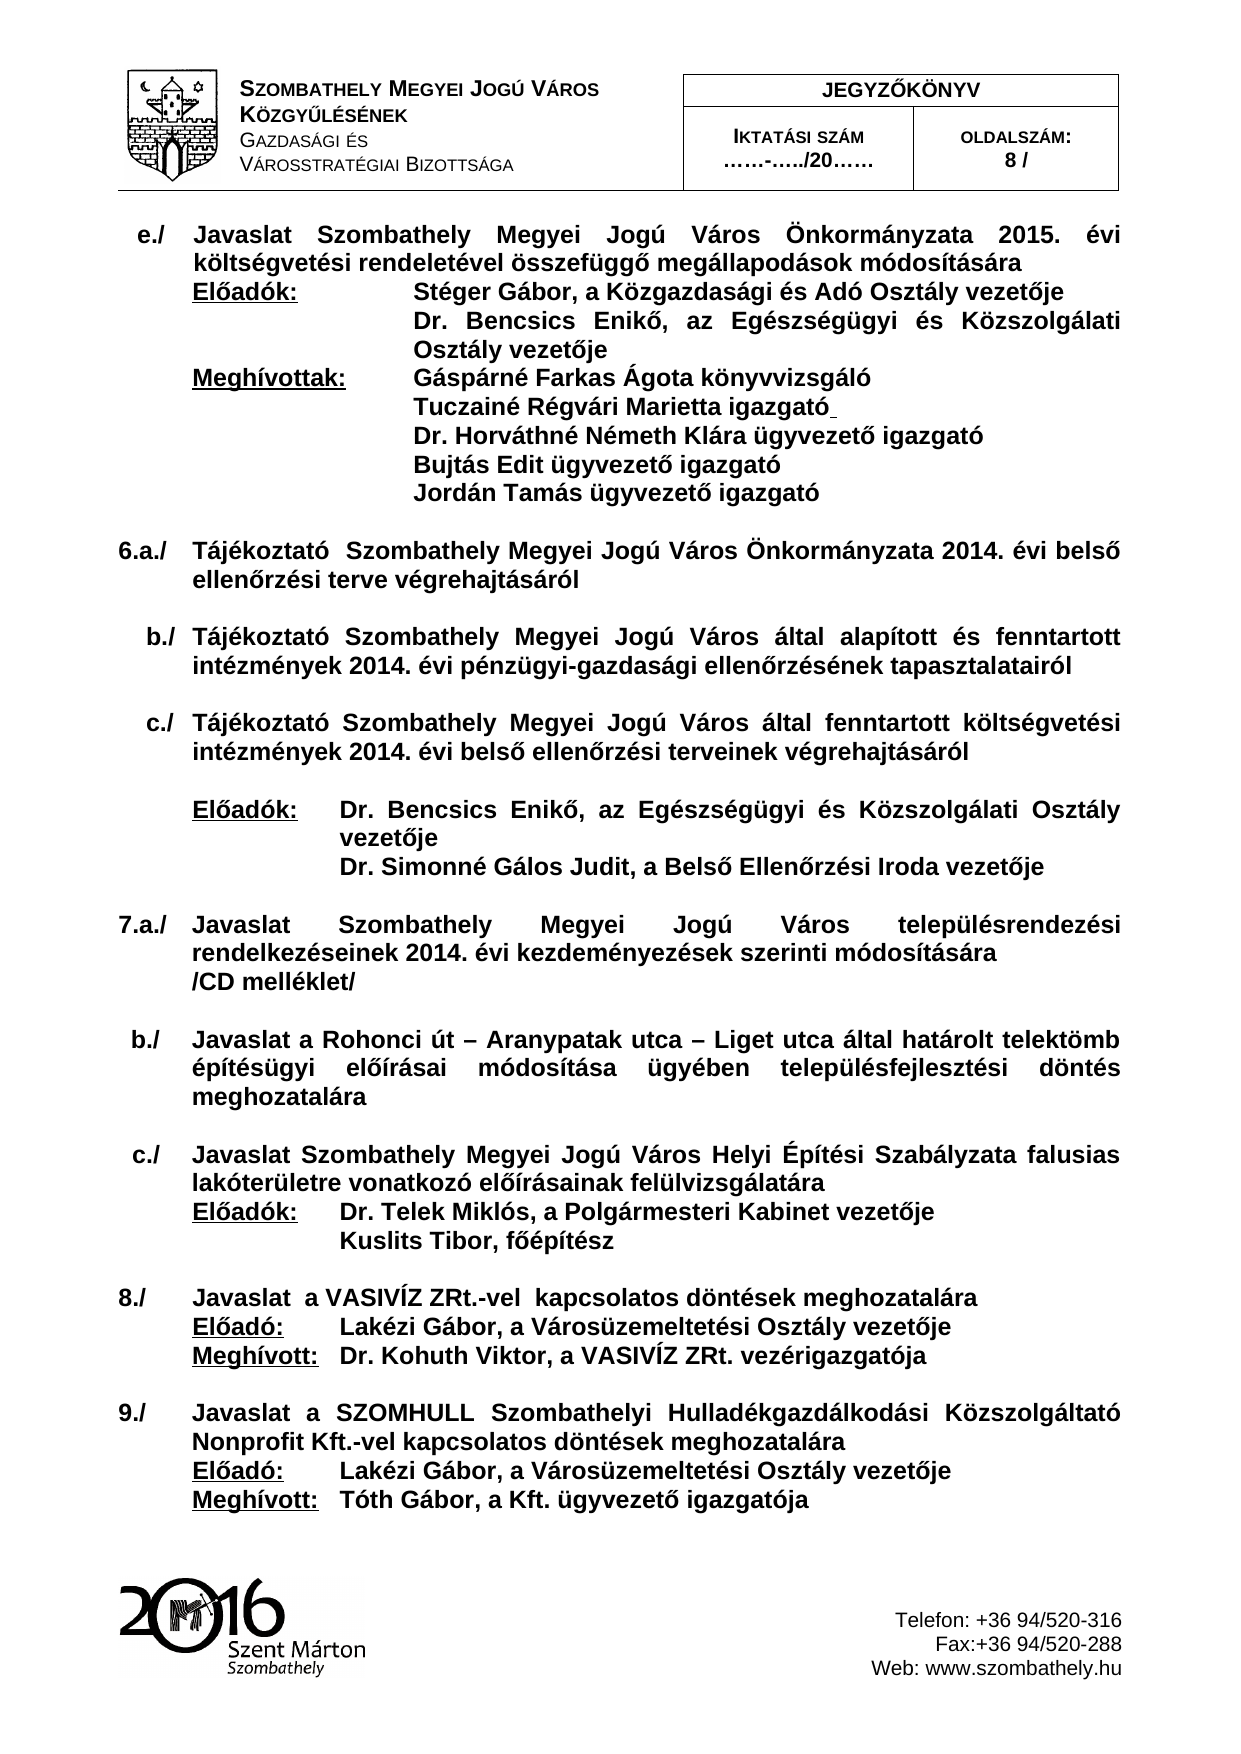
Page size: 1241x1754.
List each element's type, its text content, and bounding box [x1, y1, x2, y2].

text Előadó: Lakézi Gábor, a Városüzemeltetési Osztály vezetője [118, 1312, 1122, 1341]
text c./ Javaslat Szombathely Megyei Jogú Város Helyi Építési Szabályzata falusias lakóterületre vonatkozó előírásainak felülvizsgálatára [118, 1140, 1122, 1197]
text Előadók: Stéger Gábor, a Közgazdasági és Adó Osztály vezetője [118, 277, 1122, 306]
picture [118, 1576, 365, 1678]
text Meghívott: Dr. Kohuth Viktor, a VASIVÍZ ZRt. vezérigazgatója [118, 1341, 1122, 1370]
text Előadó: Lakézi Gábor, a Városüzemeltetési Osztály vezetője [118, 1456, 1122, 1485]
text 9./ Javaslat a SZOMHULL Szombathelyi Hulladékgazdálkodási Közszolgáltató Nonprofit Kft.-vel kapcsolatos döntések meghozatalára [118, 1398, 1122, 1456]
text 6.a./ Tájékoztató Szombathely Megyei Jogú Város Önkormányzata 2014. évi belső ellenőrzési terve végrehajtásáról [118, 536, 1122, 593]
text Előadók: Dr. Bencsics Enikő, az Egészségügyi és Közszolgálati Osztály vezetője [118, 795, 1122, 852]
text /CD melléklet/ [192, 967, 1122, 996]
text Kuslits Tibor, főépítész [118, 1226, 1122, 1255]
text Meghívottak: Gáspárné Farkas Ágota könyvvizsgáló [118, 363, 1122, 392]
text c./ Tájékoztató Szombathely Megyei Jogú Város által fenntartott költségvetési intézmények 2014. évi belső ellenőrzési terveinek végrehajtásáról [118, 708, 1122, 766]
text Előadók: Dr. Telek Miklós, a Polgármesteri Kabinet vezetője [118, 1197, 1122, 1226]
text Dr. Simonné Gálos Judit, a Belső Ellenőrzési Iroda vezetője [118, 852, 1122, 881]
text ügyvezető igazgató [339, 450, 1122, 478]
text Jordán Tamás ügyvezető igazgató [339, 478, 1122, 507]
text 7.a./ Javaslat Szombathely Megyei Jogú Város településrendezési rendelkezéseinek 2014. évi kezdeményezések szerinti módosítására [118, 910, 1122, 967]
text Dr. Bencsics Enikő, az Egészségügyi és Közszolgálati Osztály vezetője [339, 306, 1122, 363]
text Tuczainé Régvári Marietta igazgató [339, 392, 1122, 421]
text b./ Javaslat a Rohonci út – Aranypatak utca – Liget utca által határolt telektömb építésügyi előírásai módosítása ügyében településfejlesztési döntés meghozatalára [131, 1025, 1122, 1111]
text Meghívott: Tóth Gábor, a Kft. ügyvezető igazgatója [118, 1485, 1122, 1513]
text b./ Tájékoztató Szombathely Megyei Jogú Város által alapított és fenntartott intézmények 2014. évi pénzügyi-gazdasági ellenőrzésének tapasztalatairól [118, 622, 1122, 680]
picture [124, 66, 222, 184]
text Dr. Horváthné Németh Klára ügyvezető igazgató [339, 421, 1122, 450]
text 8./ Javaslat a VASIVÍZ ZRt.-vel kapcsolatos döntések meghozatalára [118, 1283, 1122, 1312]
text e./ Javaslat Szombathely Megyei Jogú Város Önkormányzata 2015. évi költségvetési rendeletével összefüggő megállapodások módosítására [137, 220, 1122, 277]
